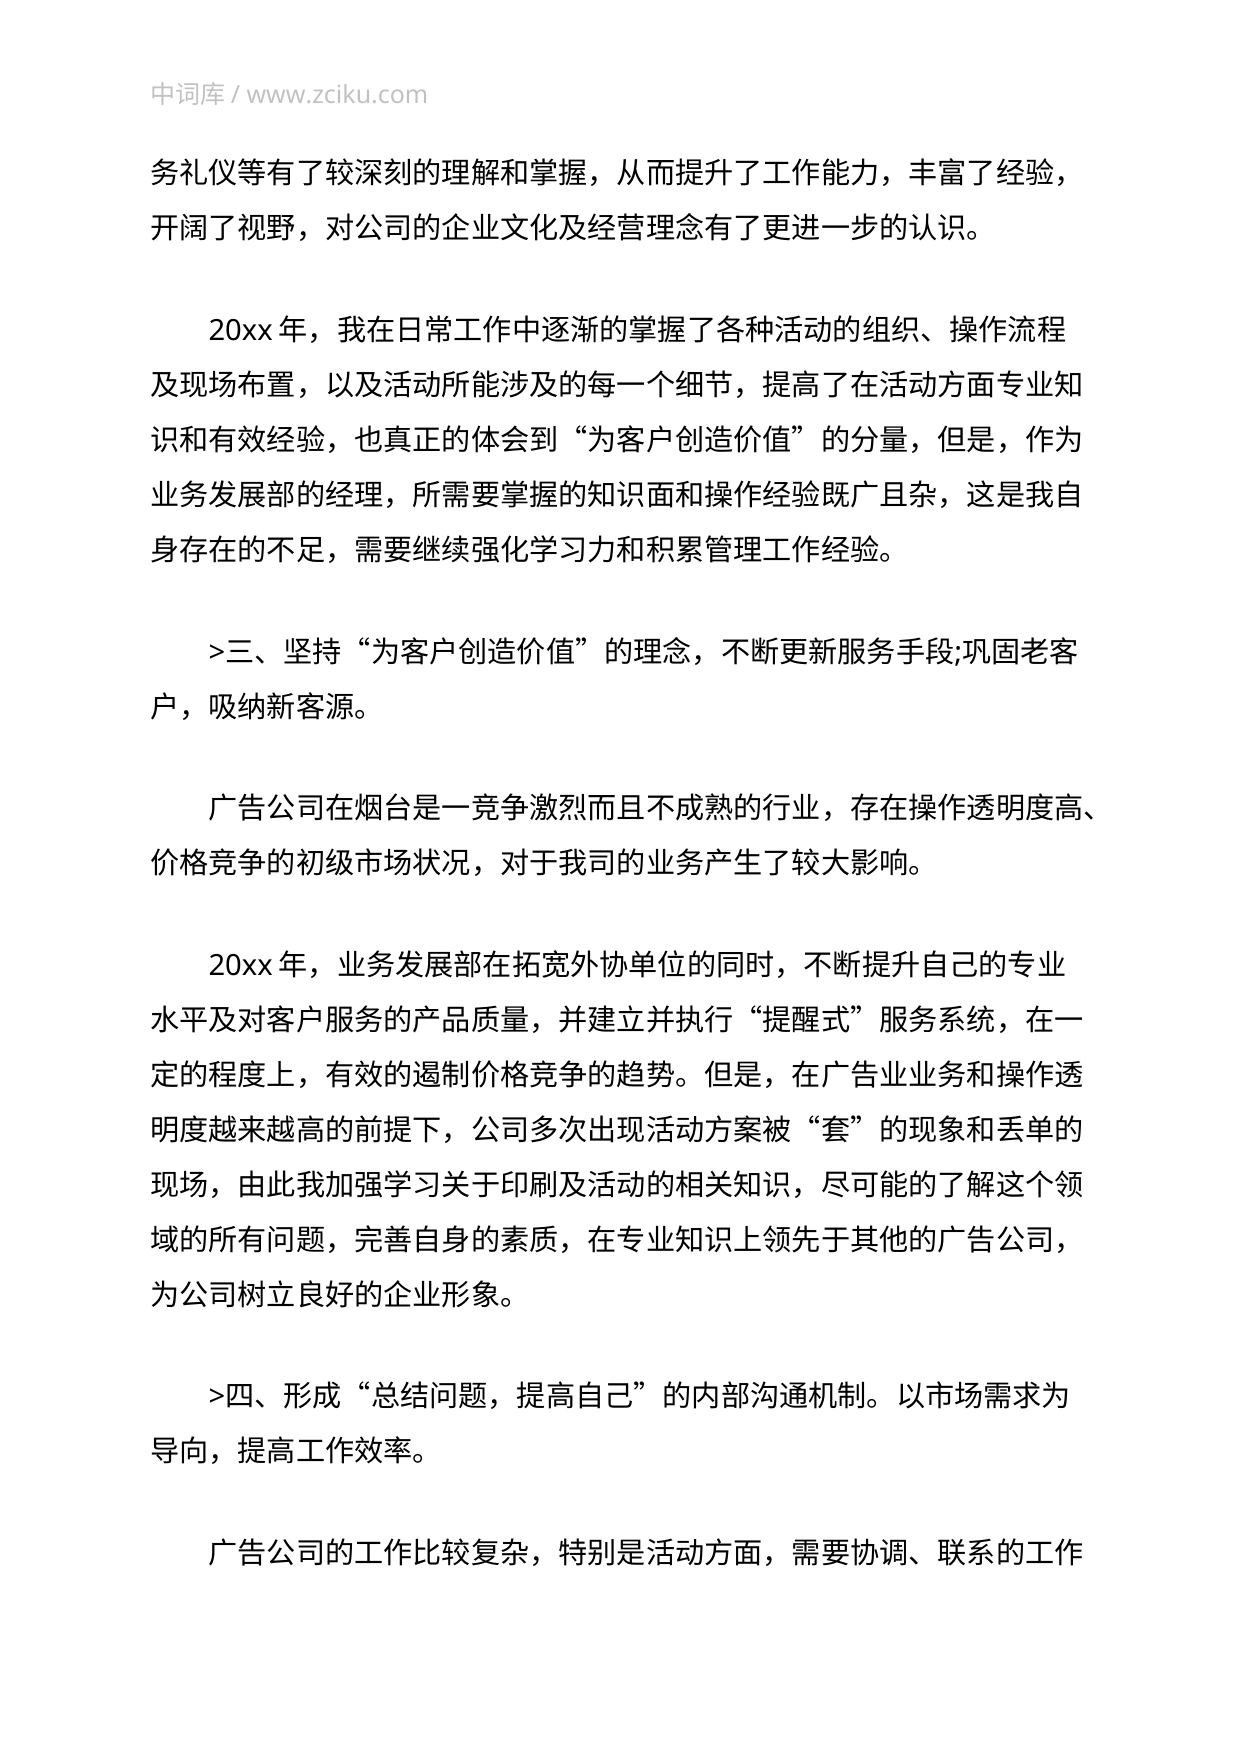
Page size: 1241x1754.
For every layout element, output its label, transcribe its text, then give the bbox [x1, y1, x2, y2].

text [150, 1529, 1090, 1572]
text 广告公司在烟台是一竞争激烈而且不成熟的行业，存在操作透明度高、价格竞争的初级市场状况，对于我司的业务产生了较大影响。 [150, 785, 1090, 882]
text 20xx年，业务发展部在拓宽外协单位的同时，不断提升自己的专业水平及对客户服务的产品质量，并建立并执行“提醒式”服务系统，在一定的程度上，有效的遏制价格竞争的趋势。但是，在广告业业务和操作透明度越来越高的前提下，公司多次出现活动方案被“套”的现象和丢单的现场，由此我加强学习关于印刷及活动的相关知识，尽可能的了解这个领域的所有问题，完善自身的素质，在专业知识上领先于其他的广告公司，为公司树立良好的企业形象。 [150, 942, 1090, 1313]
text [150, 150, 1090, 247]
text >四、形成“总结问题，提高自己”的内部沟通机制。以市场需求为导向，提高工作效率。 [150, 1373, 1090, 1470]
text >三、坚持“为客户创造价值”的理念，不断更新服务手段;巩固老客户，吸纳新客源。 [150, 628, 1090, 725]
text 20xx年，我在日常工作中逐渐的掌握了各种活动的组织、操作流程及现场布置，以及活动所能涉及的每一个细节，提高了在活动方面专业知识和有效经验，也真正的体会到“为客户创造价值”的分量，但是，作为业务发展部的经理，所需要掌握的知识面和操作经验既广且杂，这是我自身存在的不足，需要继续强化学习力和积累管理工作经验。 [150, 307, 1090, 569]
